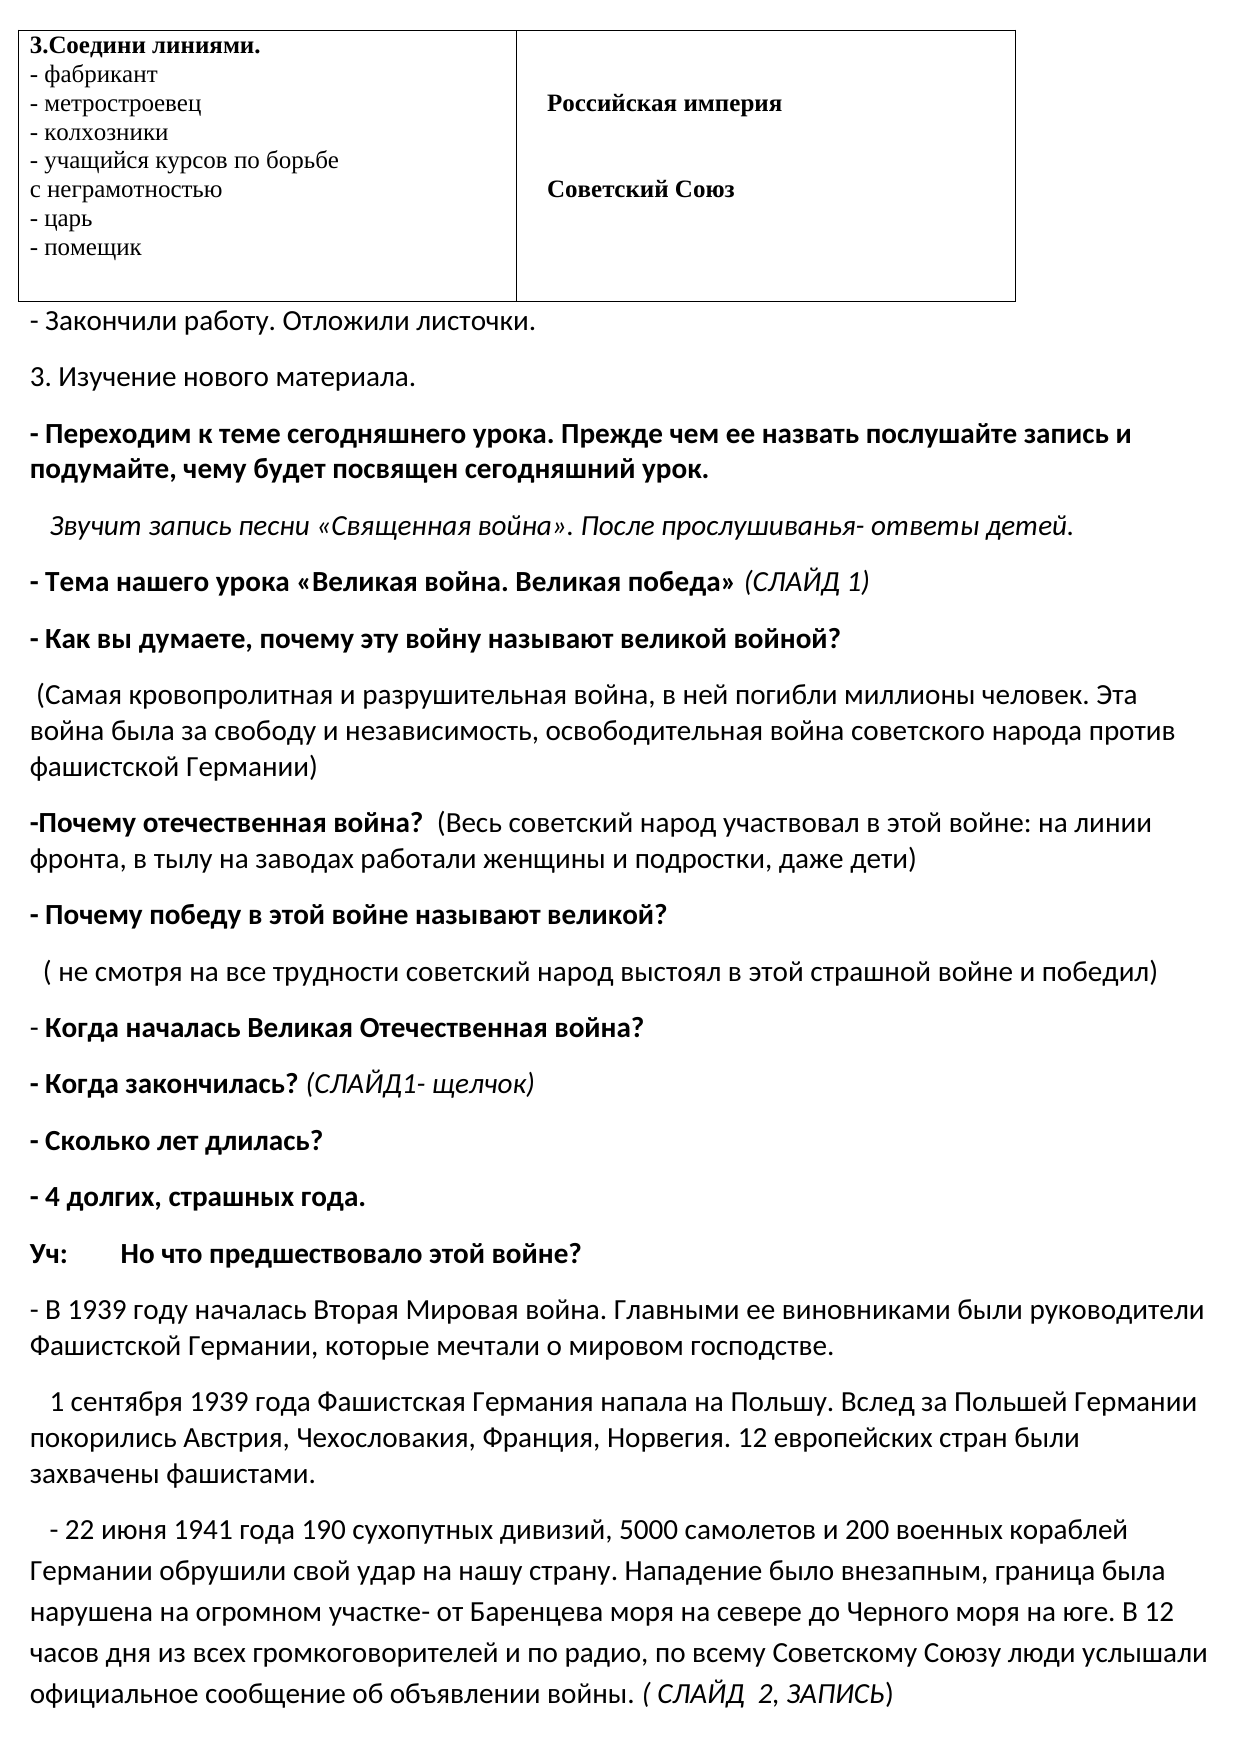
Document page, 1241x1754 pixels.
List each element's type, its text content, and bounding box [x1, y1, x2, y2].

text ( не смотря на все трудности советский народ выстоял в этой страшной войне и победил) [29, 953, 1211, 988]
text - 22 июня 1941 года 190 сухопутных дивизий, 5000 самолетов и 200 военных кораблей Германии обрушили свой удар на нашу страну. Нападение было внезапным, граница была нарушена на огромном участке- от Баренцева моря на севере до Черного моря на юге. В 12 часов дня из всех громкоговорителей и по радио, по всему Советскому Союзу люди услышали официальное сообщение об объявлении войны. ( СЛАЙД 2, ЗАПИСЬ) [29, 1511, 1211, 1711]
text - Когда закончилась? (СЛАЙД1- щелчок) [29, 1066, 1211, 1101]
text - Когда началась Великая Отечественная война? [29, 1009, 1211, 1045]
text - 4 долгих, страшных года. [29, 1178, 1211, 1214]
text 3. Изучение нового материала. [29, 358, 1211, 394]
text - В 1939 году началась Вторая Мировая война. Главными ее виновниками были руководители Фашистской Германии, которые мечтали о мировом господстве. [29, 1291, 1211, 1363]
text Звучит запись песни «Священная война». После прослушиванья- ответы детей. [29, 507, 1211, 543]
text 1 сентября 1939 года Фашистская Германия напала на Польшу. Вслед за Польшей Германии покорились Австрия, Чехословакия, Франция, Норвегия. 12 европейских стран были захвачены фашистами. [29, 1383, 1211, 1490]
text - Почему победу в этой войне называют великой? [29, 896, 1211, 932]
text (Самая кровопролитная и разрушительная война, в ней погибли миллионы человек. Эта война была за свободу и независимость, освободительная война советского народа против фашистской Германии) [29, 676, 1211, 783]
text -Почему отечественная война? (Весь советский народ участвовал в этой войне: на линии фронта, в тылу на заводах работали женщины и подростки, даже дети) [29, 804, 1211, 875]
text - Закончили работу. Отложили листочки. [29, 302, 1211, 338]
text - Как вы думаете, почему эту войну называют великой войной? [29, 620, 1211, 656]
text Уч: Но что предшествовало этой войне? [29, 1235, 1211, 1271]
table_cell Российская империя Советский Союз [517, 31, 1015, 301]
text - Переходим к теме сегодняшнего урока. Прежде чем ее назвать послушайте запись и подумайте, чему будет посвящен сегодняшний урок. [29, 415, 1211, 486]
text - Сколько лет длилась? [29, 1122, 1211, 1158]
table_cell 3.Соедини линиями. - фабрикант - метростроевец - колхозники - учащийся курсов по борьбе с неграмотностью - царь - помещик [19, 31, 516, 301]
text - Тема нашего урока «Великая война. Великая победа» (СЛАЙД 1) [29, 563, 1211, 599]
